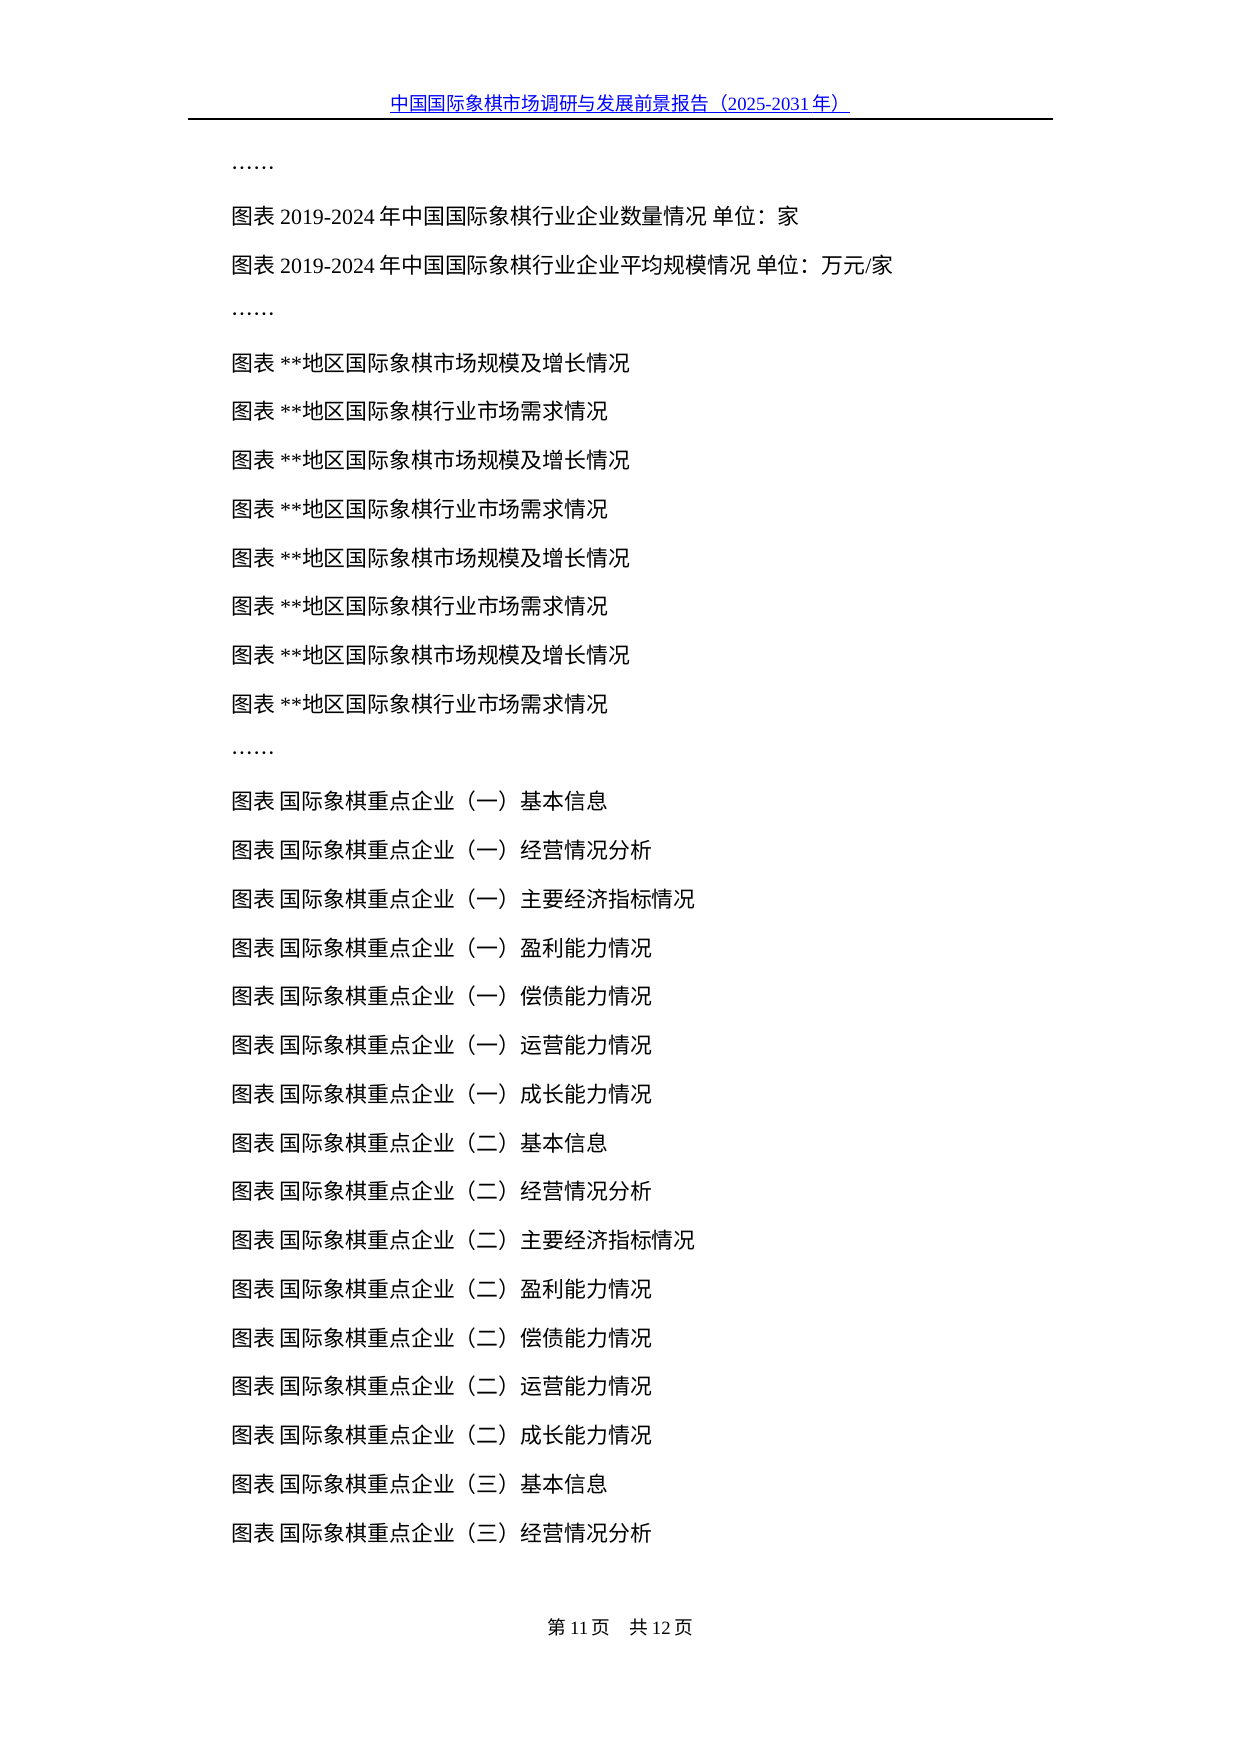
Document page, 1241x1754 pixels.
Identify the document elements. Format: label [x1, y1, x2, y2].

text [187, 150, 1053, 1548]
